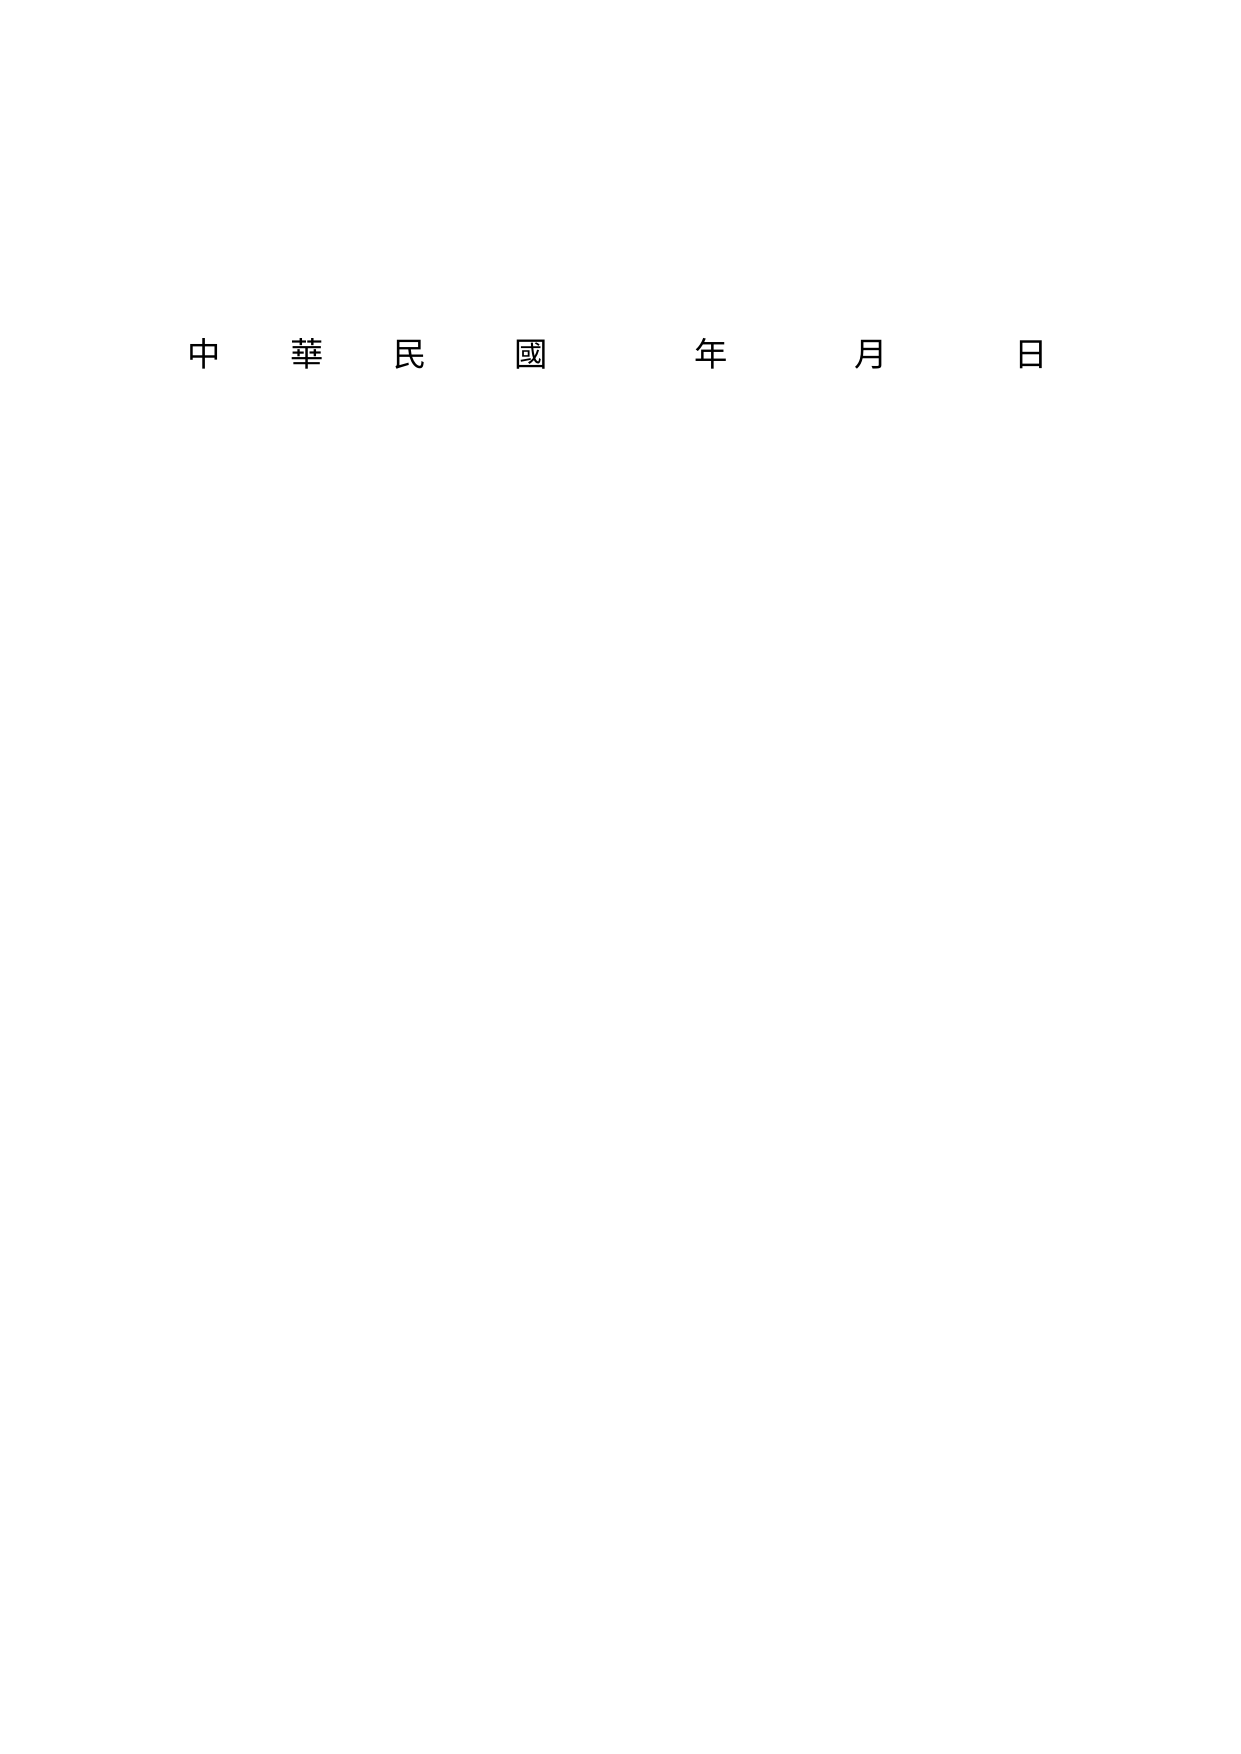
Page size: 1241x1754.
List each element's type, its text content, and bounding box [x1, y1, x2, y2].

text 中 華 民 國 年 月 日 [187, 314, 1053, 389]
